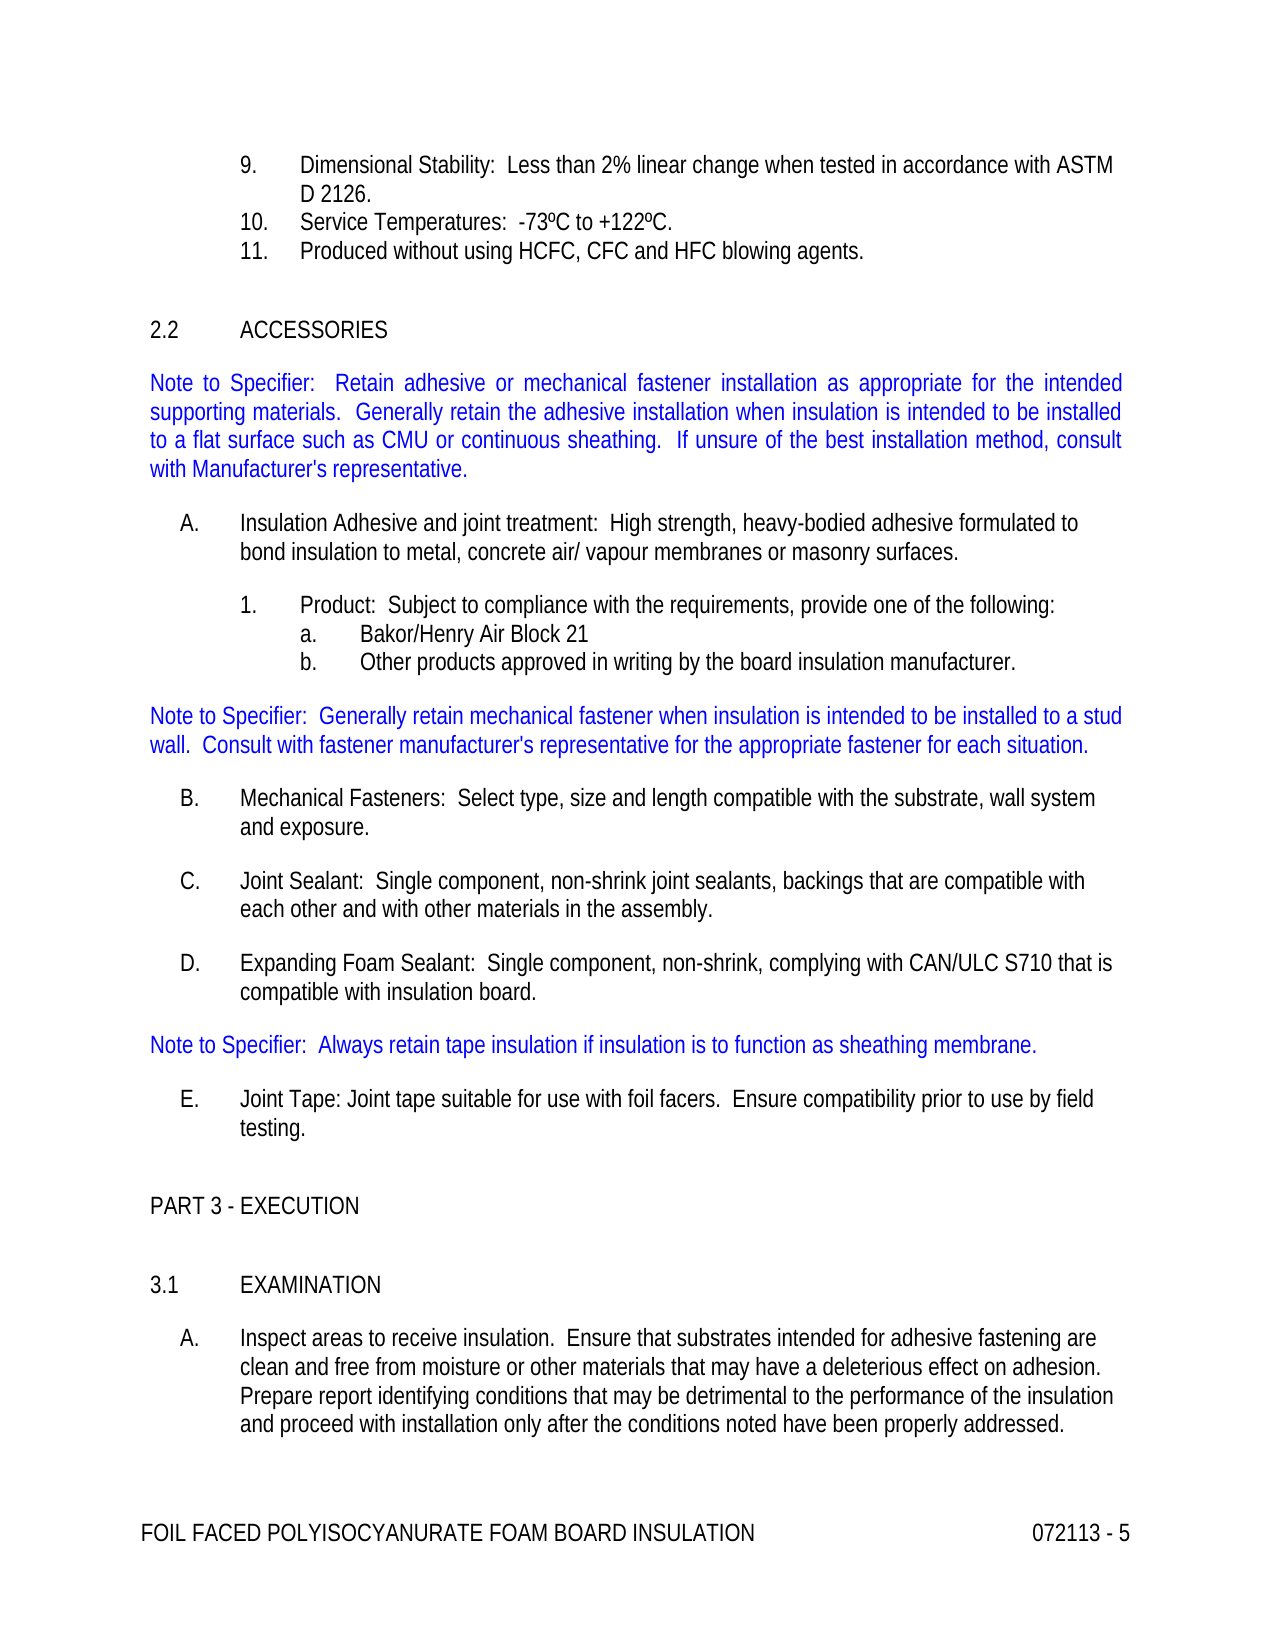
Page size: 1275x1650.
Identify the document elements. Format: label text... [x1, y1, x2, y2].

text Note to Specifier: Always retain tape insulation if insulation is to function as sheathing membrane. [150, 1030, 1125, 1059]
text ACCESSORIES [150, 314, 1125, 343]
text Product: Subject to compliance with the requirements, provide one of the following: [240, 590, 1125, 619]
text EXAMINATION [150, 1270, 1125, 1298]
text Mechanical Fasteners: Select type, size and length compatible with the substrate, wall system and exposure. [180, 783, 1125, 841]
text Note to Specifier: Generally retain mechanical fastener when insulation is intended to be installed to a stud wall. Consult with fastener manufacturer's representative for the appropriate fastener for each situation. [150, 701, 1125, 758]
text Joint Sealant: Single component, non-shrink joint sealants, backings that are compatible with each other and with other materials in the assembly. [180, 866, 1125, 923]
text Inspect areas to receive insulation. Ensure that substrates intended for adhesive fastening are clean and free from moisture or other materials that may have a deleterious effect on adhesion. Prepare report identifying conditions that may be detrimental to the performance of the insulation and proceed with installation only after the conditions noted have been properly addressed. [180, 1323, 1125, 1438]
text Insulation Adhesive and joint treatment: High strength, heavy-bodied adhesive formulated to bond insulation to metal, concrete air/ vapour membranes or masonry surfaces. [180, 508, 1125, 565]
text Expanding Foam Sealant: Single component, non-shrink, complying with CAN/ULC S710 that is compatible with insulation board. [180, 948, 1125, 1005]
text EXECUTION [150, 1191, 1125, 1220]
text Other products approved in writing by the board insulation manufacturer. [300, 647, 1125, 676]
text Joint Tape: Joint tape suitable for use with foil facers. Ensure compatibility prior to use by field testing. [180, 1084, 1125, 1141]
text Note to Specifier: Retain adhesive or mechanical fastener installation as appropriate for the intended supporting materials. Generally retain the adhesive installation when insulation is intended to be installed to a flat surface such as CMU or continuous sheathing. If unsure of the best installation method, consult with Manufacturer's representative. [150, 368, 1125, 483]
text Bakor/Henry Air Block 21 [300, 619, 1125, 647]
text Service Temperatures: -73ºC to +122ºC. [240, 207, 1125, 236]
text Dimensional Stability: Less than 2% linear change when tested in accordance with ASTM D 2126. [240, 150, 1125, 207]
text Produced without using HCFC, CFC and HFC blowing agents. [240, 236, 1125, 264]
